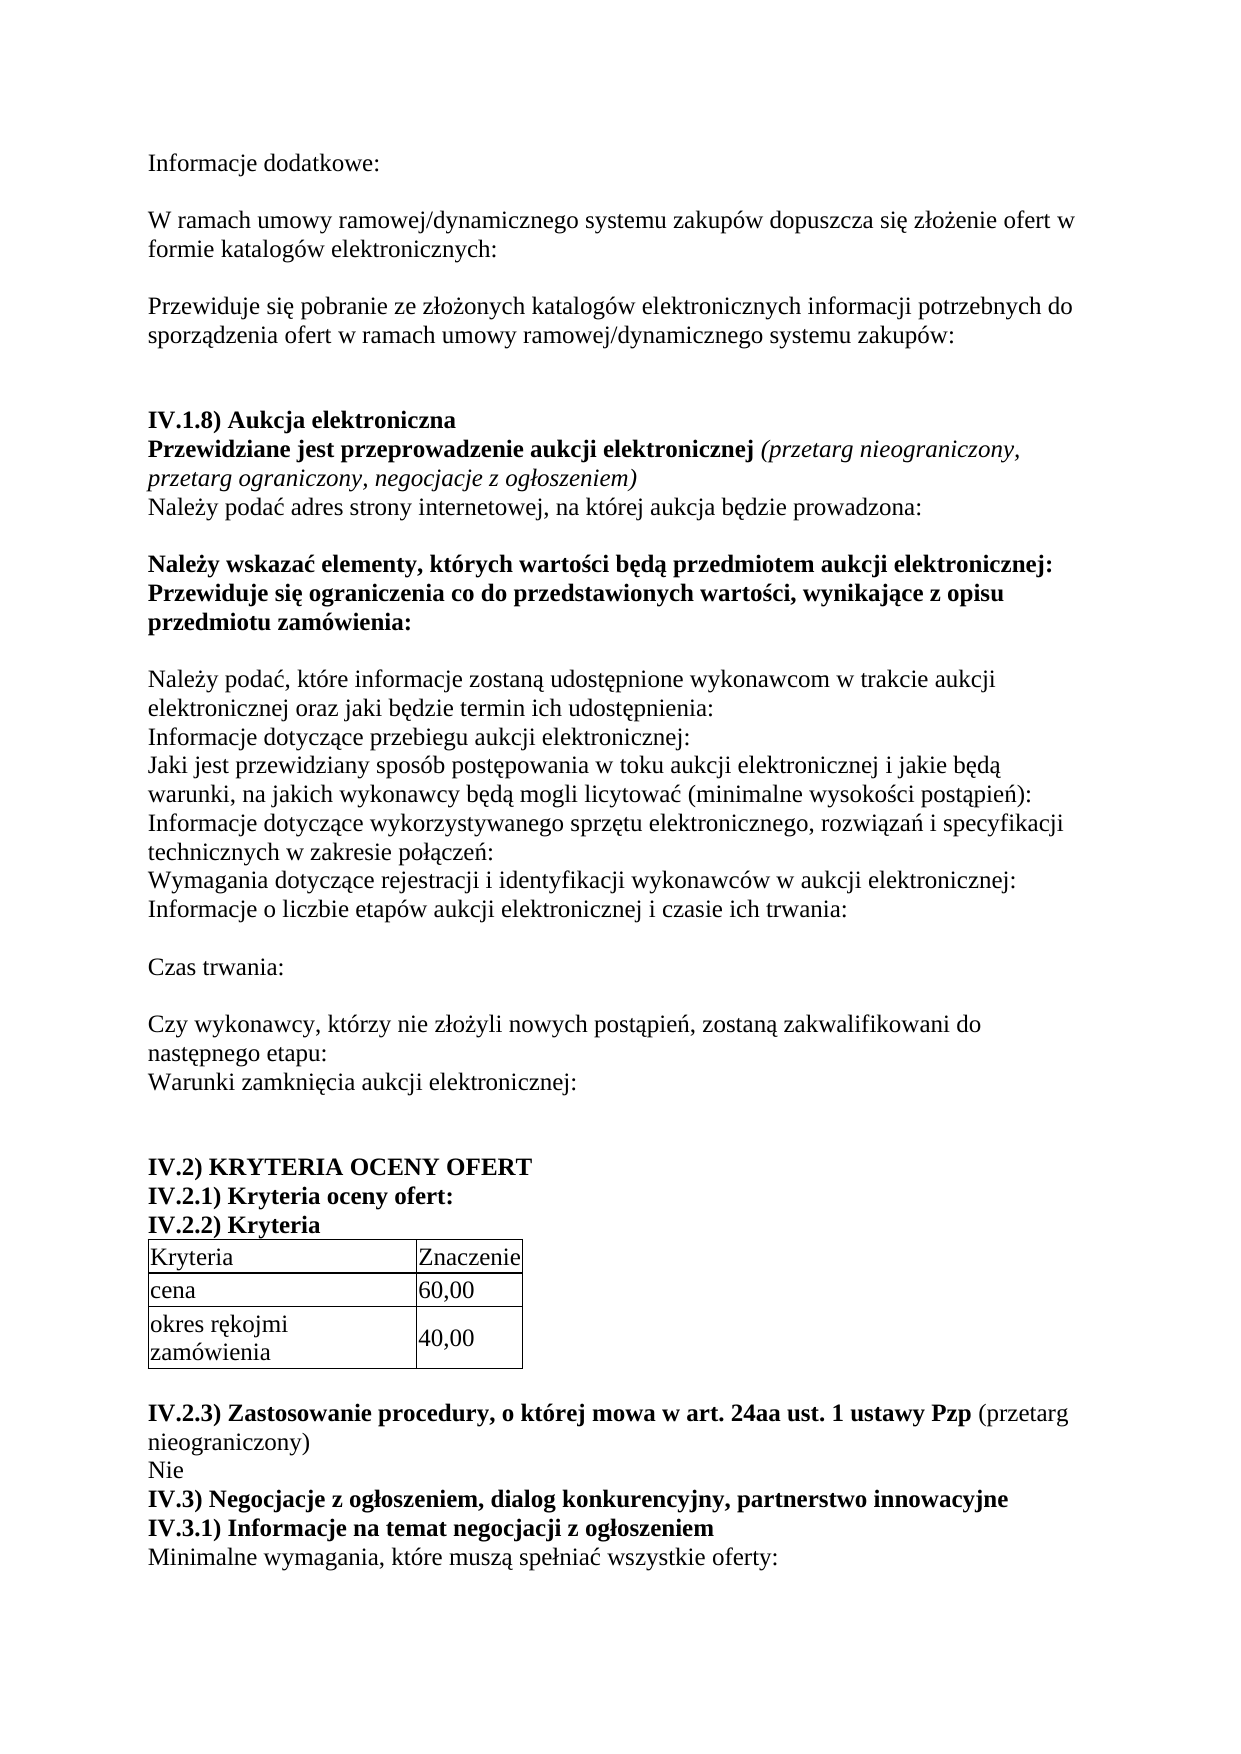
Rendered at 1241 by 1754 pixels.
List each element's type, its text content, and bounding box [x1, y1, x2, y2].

text IV.1.8) Aukcja elektroniczna Przewidziane jest przeprowadzenie aukcji elektronicznej (przetarg nieograniczony, przetarg ograniczony, negocjacje z ogłoszeniem) Należy podać adres strony internetowej, na której aukcja będzie prowadzona: Należy wskazać elementy, których wartości będą przedmiotem aukcji elektronicznej: Przewiduje się ograniczenia co do przedstawionych wartości, wynikające z opisu przedmiotu zamówienia: Należy podać, które informacje zostaną udostępnione wykonawcom w trakcie aukcji elektronicznej oraz jaki będzie termin ich udostępnienia: Informacje dotyczące przebiegu aukcji elektronicznej: Jaki jest przewidziany sposób postępowania w toku aukcji elektronicznej i jakie będą warunki, na jakich wykonawcy będą mogli licytować (minimalne wysokości postąpień): Informacje dotyczące wykorzystywanego sprzętu elektronicznego, rozwiązań i specyfikacji technicznych w zakresie połączeń: Wymagania dotyczące rejestracji i identyfikacji wykonawców w aukcji elektronicznej: Informacje o liczbie etapów aukcji elektronicznej i czasie ich trwania: [148, 377, 1093, 923]
table_cell cena [149, 1274, 416, 1306]
table_cell okres rękojmi zamówienia [149, 1307, 416, 1368]
text Czas trwania: Czy wykonawcy, którzy nie złożyli nowych postąpień, zostaną zakwalifikowani do następnego etapu: Warunki zamknięcia aukcji elektronicznej: [148, 923, 1093, 1124]
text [148, 148, 1093, 377]
table_cell 40,00 [417, 1307, 522, 1368]
table_cell 60,00 [417, 1274, 522, 1306]
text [148, 1369, 1093, 1599]
text IV.2) KRYTERIA OCENY OFERT IV.2.1) Kryteria oceny ofert: IV.2.2) Kryteria [148, 1124, 1093, 1239]
table_header Kryteria [149, 1240, 416, 1272]
table_header Znaczenie [417, 1240, 522, 1272]
